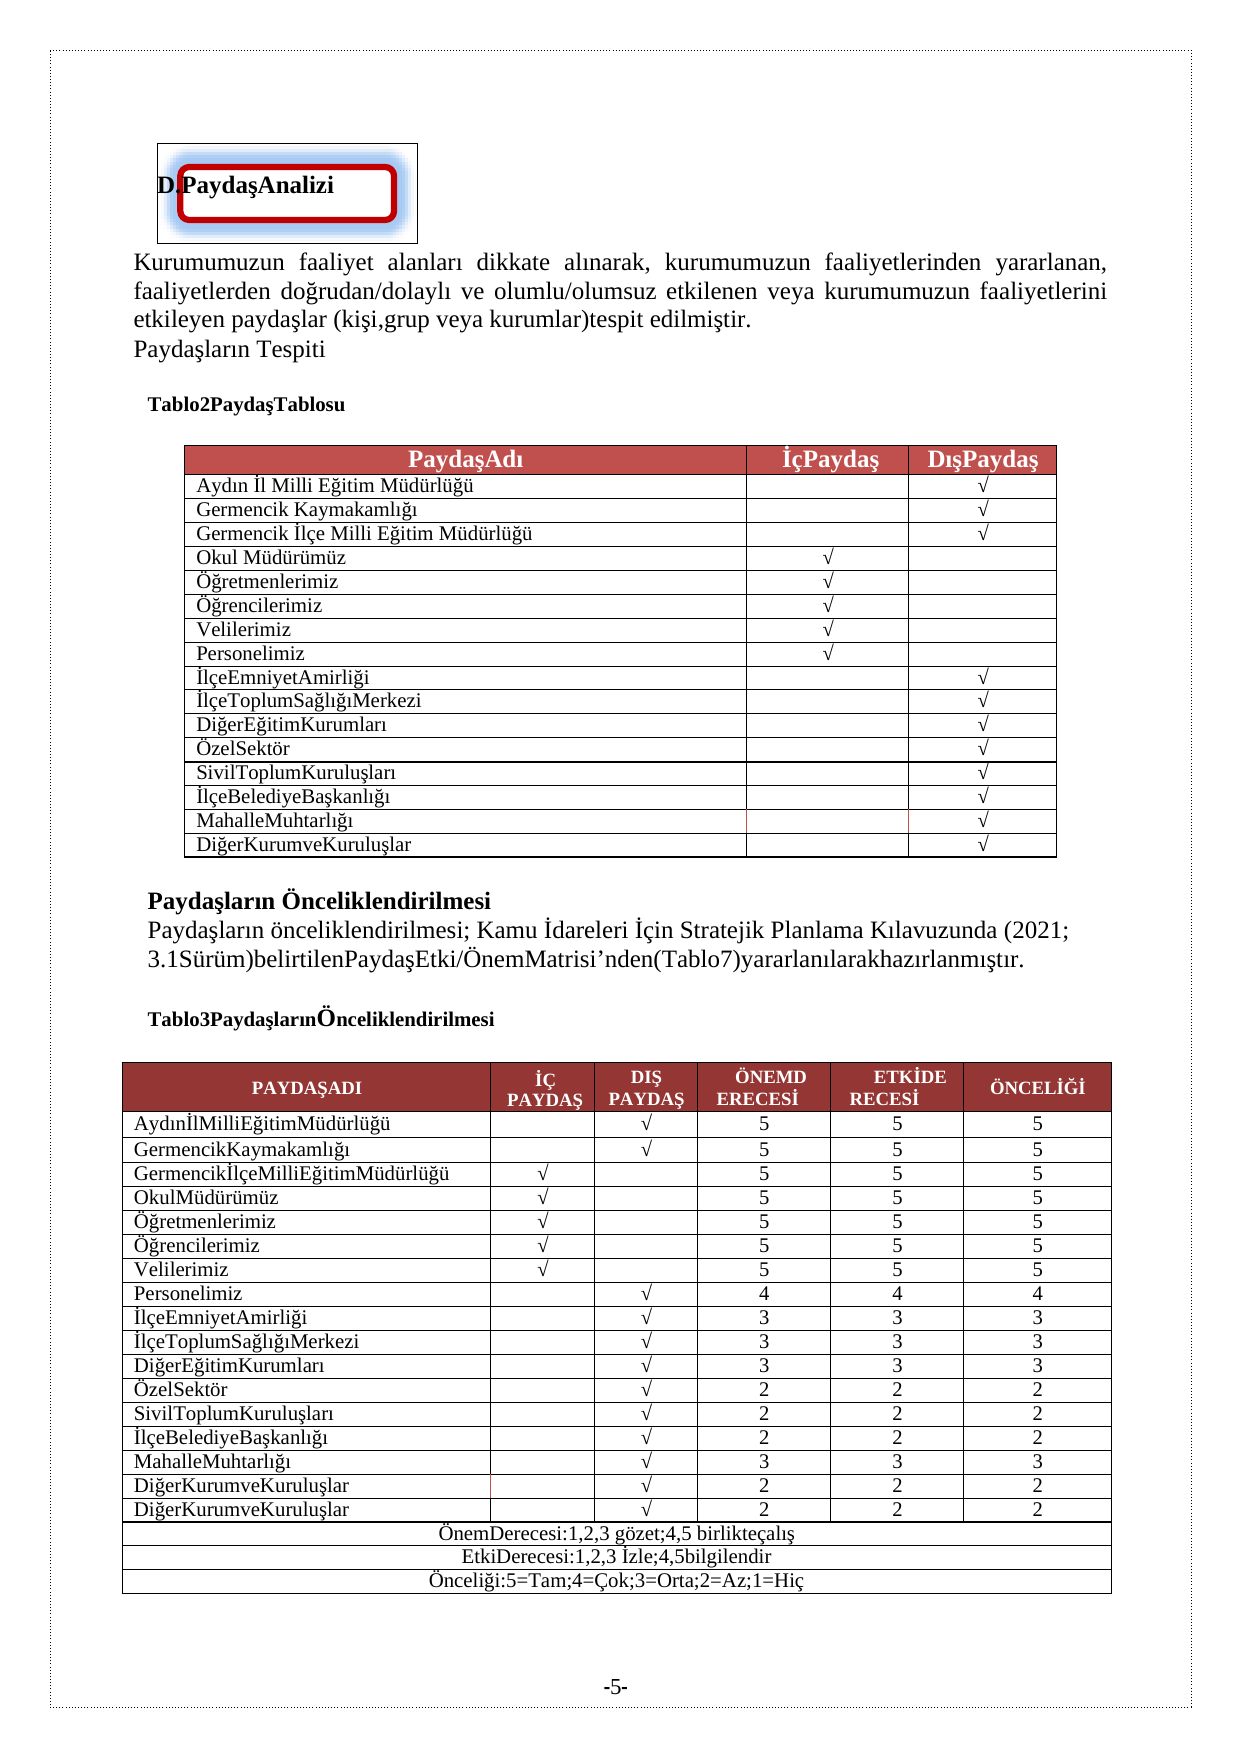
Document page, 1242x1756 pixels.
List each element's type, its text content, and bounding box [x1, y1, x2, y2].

table_cell 2 [831, 1427, 963, 1449]
table_cell [747, 690, 908, 713]
table_cell [491, 1112, 594, 1137]
table_cell 5 [698, 1138, 830, 1162]
table_cell [747, 834, 908, 856]
table_cell 4 [698, 1283, 830, 1306]
table_cell 5 [964, 1163, 1111, 1186]
table_cell [747, 499, 908, 522]
table_cell MahalleMuhtarlığı [123, 1451, 490, 1473]
table_cell ÖzelSektör [185, 738, 746, 761]
table_cell ÖzelSektör [123, 1379, 490, 1402]
table_cell 5 [964, 1138, 1111, 1162]
table_cell Öğrencilerimiz [185, 595, 746, 618]
table_cell 4 [831, 1283, 963, 1306]
table_cell Okul Müdürümüz [185, 547, 746, 570]
table_cell [491, 1307, 594, 1330]
table_cell 2 [698, 1379, 830, 1402]
table_cell [491, 1451, 594, 1473]
table_cell 3 [831, 1355, 963, 1378]
table_cell EtkiDerecesi:1,2,3 İzle;4,5bilgilendir [123, 1546, 1111, 1569]
table_cell √ [909, 786, 1056, 808]
table_cell Öğretmenlerimiz [123, 1211, 490, 1234]
table_cell Personelimiz [185, 643, 746, 666]
table_cell √ [491, 1211, 594, 1234]
table_header DışPaydaş [909, 446, 1056, 474]
table_cell √ [909, 523, 1056, 546]
table_cell 5 [964, 1187, 1111, 1210]
table_cell √ [491, 1235, 594, 1258]
table_cell 5 [964, 1235, 1111, 1258]
table_cell [909, 619, 1056, 642]
table_header DIŞ PAYDAŞ [595, 1063, 697, 1111]
table_cell √ [491, 1259, 594, 1282]
table_cell √ [595, 1427, 697, 1449]
table_cell 2 [698, 1475, 830, 1497]
table_cell 2 [964, 1403, 1111, 1426]
table_header İçPaydaş [747, 446, 908, 474]
table_cell Germencik Kaymakamlığı [185, 499, 746, 522]
text Paydaşların Tespiti [133, 334, 1165, 363]
table_cell 5 [964, 1211, 1111, 1234]
table_cell √ [909, 714, 1056, 737]
table_cell 5 [698, 1235, 830, 1258]
table_cell 2 [964, 1379, 1111, 1402]
table_cell 3 [698, 1307, 830, 1330]
table_cell [491, 1283, 594, 1306]
table_cell GermencikKaymakamlığı [123, 1138, 490, 1162]
table_cell √ [747, 619, 908, 642]
table_cell √ [747, 547, 908, 570]
table_cell [909, 643, 1056, 666]
table_header ETKİDERECESİ [831, 1063, 963, 1111]
table_cell 2 [698, 1499, 830, 1521]
table_cell [491, 1138, 594, 1162]
table_cell 5 [698, 1211, 830, 1234]
table_cell ÖnemDerecesi:1,2,3 gözet;4,5 birlikteçalış [123, 1523, 1111, 1545]
table_cell AydınİlMilliEğitimMüdürlüğü [123, 1112, 490, 1137]
table_cell √ [909, 810, 1056, 832]
table_cell [491, 1355, 594, 1378]
table_cell √ [491, 1163, 594, 1186]
table_cell √ [595, 1283, 697, 1306]
table_cell [909, 595, 1056, 618]
table_cell GermencikİlçeMilliEğitimMüdürlüğü [123, 1163, 490, 1186]
table_cell 5 [964, 1259, 1111, 1282]
table_cell √ [595, 1331, 697, 1354]
table_cell √ [909, 738, 1056, 761]
text Tablo3PaydaşlarınÖnceliklendirilmesi [147, 1003, 1165, 1032]
table_header PaydaşAdı [185, 446, 746, 474]
table_cell [595, 1163, 697, 1186]
table_cell √ [747, 571, 908, 594]
table_cell [747, 667, 908, 689]
table_cell √ [595, 1379, 697, 1402]
table_cell √ [747, 643, 908, 666]
table_cell [909, 571, 1056, 594]
table_cell DiğerKurumveKuruluşlar [123, 1499, 490, 1521]
table_cell 3 [964, 1355, 1111, 1378]
table_cell Velilerimiz [185, 619, 746, 642]
table_cell [747, 738, 908, 761]
table_cell 3 [831, 1307, 963, 1330]
table_cell Öğretmenlerimiz [185, 571, 746, 594]
table_cell √ [909, 690, 1056, 713]
table_cell √ [909, 499, 1056, 522]
table_cell 2 [831, 1403, 963, 1426]
table_cell İlçeBelediyeBaşkanlığı [185, 786, 746, 808]
table_cell SivilToplumKuruluşları [123, 1403, 490, 1426]
table_cell Germencik İlçe Milli Eğitim Müdürlüğü [185, 523, 746, 546]
table_cell 2 [964, 1475, 1111, 1497]
table_cell √ [595, 1307, 697, 1330]
table_cell DiğerEğitimKurumları [185, 714, 746, 737]
table_cell √ [909, 475, 1056, 498]
table_cell [747, 475, 908, 498]
table_cell [747, 786, 908, 808]
table_cell 5 [698, 1112, 830, 1137]
table_cell 5 [831, 1259, 963, 1282]
table_cell 2 [831, 1499, 963, 1521]
table_cell 5 [698, 1259, 830, 1282]
table_header PAYDAŞADI [123, 1063, 490, 1111]
table_cell [909, 547, 1056, 570]
table_cell √ [491, 1187, 594, 1210]
table_cell [747, 714, 908, 737]
table_cell 5 [831, 1187, 963, 1210]
table_cell 3 [964, 1331, 1111, 1354]
table_cell √ [595, 1355, 697, 1378]
table_cell 2 [698, 1427, 830, 1449]
table_cell 5 [831, 1211, 963, 1234]
table_cell [491, 1427, 594, 1449]
table_cell 3 [831, 1331, 963, 1354]
table_cell 3 [964, 1451, 1111, 1473]
table_cell [595, 1259, 697, 1282]
table_cell √ [595, 1475, 697, 1497]
table_header ÖNEMDERECESİ [698, 1063, 830, 1111]
table_header ÖNCELİĞİ [964, 1063, 1111, 1111]
table_cell Önceliği:5=Tam;4=Çok;3=Orta;2=Az;1=Hiç [123, 1570, 1111, 1593]
table_cell DiğerEğitimKurumları [123, 1355, 490, 1378]
table_cell √ [595, 1403, 697, 1426]
table_cell OkulMüdürümüz [123, 1187, 490, 1210]
table_cell 3 [698, 1355, 830, 1378]
table_cell 2 [964, 1427, 1111, 1449]
table_cell [747, 523, 908, 546]
table_cell [595, 1235, 697, 1258]
table_cell İlçeEmniyetAmirliği [123, 1307, 490, 1330]
table_cell 5 [698, 1187, 830, 1210]
text Paydaşların önceliklendirilmesi; Kamu İdareleri İçin Stratejik Planlama Kılavuzunda (2021; 3.1Sürüm)belirtilenPaydaşEtki/ÖnemMatrisi’nden(Tablo7)yararlanılarakhazırlanmıştır. [147, 915, 1109, 973]
table_cell √ [595, 1138, 697, 1162]
table_cell [747, 763, 908, 784]
table_cell İlçeBelediyeBaşkanlığı [123, 1427, 490, 1449]
table_cell [595, 1211, 697, 1234]
table_cell İlçeToplumSağlığıMerkezi [123, 1331, 490, 1354]
table_cell [595, 1187, 697, 1210]
table_cell [491, 1475, 594, 1497]
picture [158, 144, 417, 243]
table_cell [491, 1331, 594, 1354]
table_cell √ [909, 763, 1056, 784]
table_cell SivilToplumKuruluşları [185, 763, 746, 784]
table_cell [747, 810, 908, 832]
table_cell İlçeToplumSağlığıMerkezi [185, 690, 746, 713]
table_cell √ [909, 667, 1056, 689]
table_cell 3 [698, 1451, 830, 1473]
table_cell DiğerKurumveKuruluşlar [123, 1475, 490, 1497]
table_cell Öğrencilerimiz [123, 1235, 490, 1258]
table_cell 2 [964, 1499, 1111, 1521]
picture [163, 178, 170, 192]
table_cell 5 [831, 1235, 963, 1258]
table_cell √ [595, 1112, 697, 1137]
table_cell 2 [831, 1475, 963, 1497]
table_cell [491, 1403, 594, 1426]
table_header İÇ PAYDAŞ [491, 1063, 594, 1111]
table_cell 5 [698, 1163, 830, 1186]
table_cell [491, 1379, 594, 1402]
table_cell 3 [698, 1331, 830, 1354]
table_cell √ [595, 1451, 697, 1473]
text Tablo2PaydaşTablosu [147, 392, 1165, 416]
table_cell MahalleMuhtarlığı [185, 810, 746, 832]
table_cell 5 [831, 1112, 963, 1137]
table_cell Aydın İl Milli Eğitim Müdürlüğü [185, 475, 746, 498]
table_cell √ [595, 1499, 697, 1521]
subtitle Paydaşların Önceliklendirilmesi [147, 887, 1165, 915]
table_cell 2 [698, 1403, 830, 1426]
table_cell İlçeEmniyetAmirliği [185, 667, 746, 689]
table_cell √ [909, 834, 1056, 856]
table_cell 5 [831, 1138, 963, 1162]
table_cell 3 [964, 1307, 1111, 1330]
table_cell Velilerimiz [123, 1259, 490, 1282]
table_cell DiğerKurumveKuruluşlar [185, 834, 746, 856]
table_cell Personelimiz [123, 1283, 490, 1306]
table_cell 4 [964, 1283, 1111, 1306]
table_cell 2 [831, 1379, 963, 1402]
text Kurumumuzun faaliyet alanları dikkate alınarak, kurumumuzun faaliyetlerinden yararlanan, faaliyetlerden doğrudan/dolaylı ve olumlu/olumsuz etkilenen veya kurumumuzun faaliyetlerini etkileyen paydaşlar (kişi,grup veya kurumlar)tespit edilmiştir. [133, 247, 1108, 333]
table_cell 5 [964, 1112, 1111, 1137]
table_cell 3 [831, 1451, 963, 1473]
table_cell √ [747, 595, 908, 618]
table_cell [491, 1499, 594, 1521]
table_cell 5 [831, 1163, 963, 1186]
